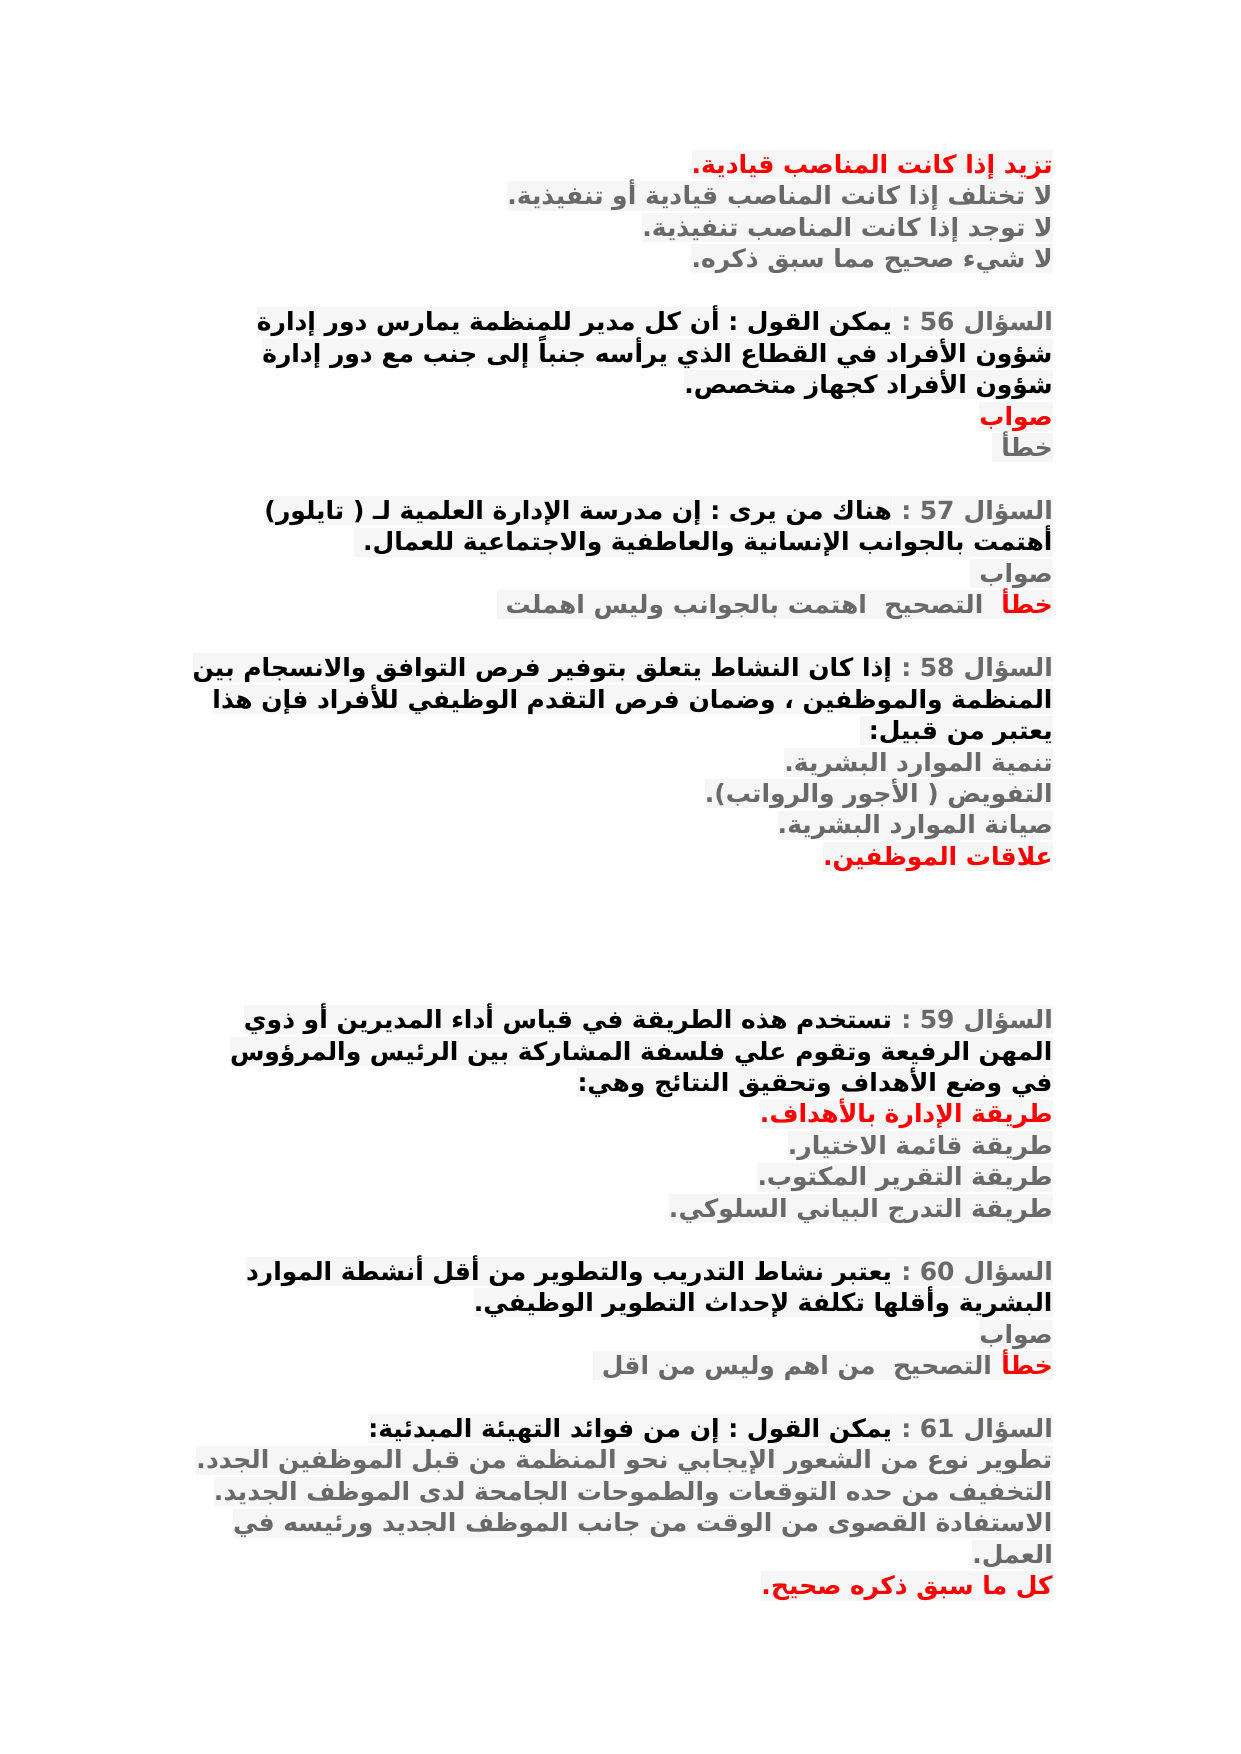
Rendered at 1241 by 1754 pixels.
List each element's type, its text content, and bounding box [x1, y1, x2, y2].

text السؤال 59 : تستخدم هذه الطريقة في قياس أداء المديرين أو ذوي المهن الرفيعة وتقوم علي فلسفة المشاركة بين الرئيس والمرؤوس في وضع الأهداف وتحقيق النتائج وهي: طريقة الإدارة بالأهداف. طريقة قائمة الاختيار. طريقة التقرير المكتوب. طريقة التدرج البياني السلوكي. السؤال 60 : يعتبر نشاط التدريب والتطوير من أقل أنشطة الموارد البشرية وأقلها تكلفة لإحداث التطوير الوظيفي. صواب خطأ التصحيح من اهم وليس من اقل السؤال 61 : يمكن القول : إن من فوائد التهيئة المبدئية: تطوير نوع من الشعور الإيجابي نحو المنظمة من قبل الموظفين الجدد. التخفيف من حده التوقعات والطموحات الجامحة لدى الموظف الجديد. الاستفادة القصوى من الوقت من جانب الموظف الجديد ورئيسه في العمل. كل ما سبق ذكره صحيح. [187, 1005, 1053, 1601]
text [187, 150, 1053, 933]
